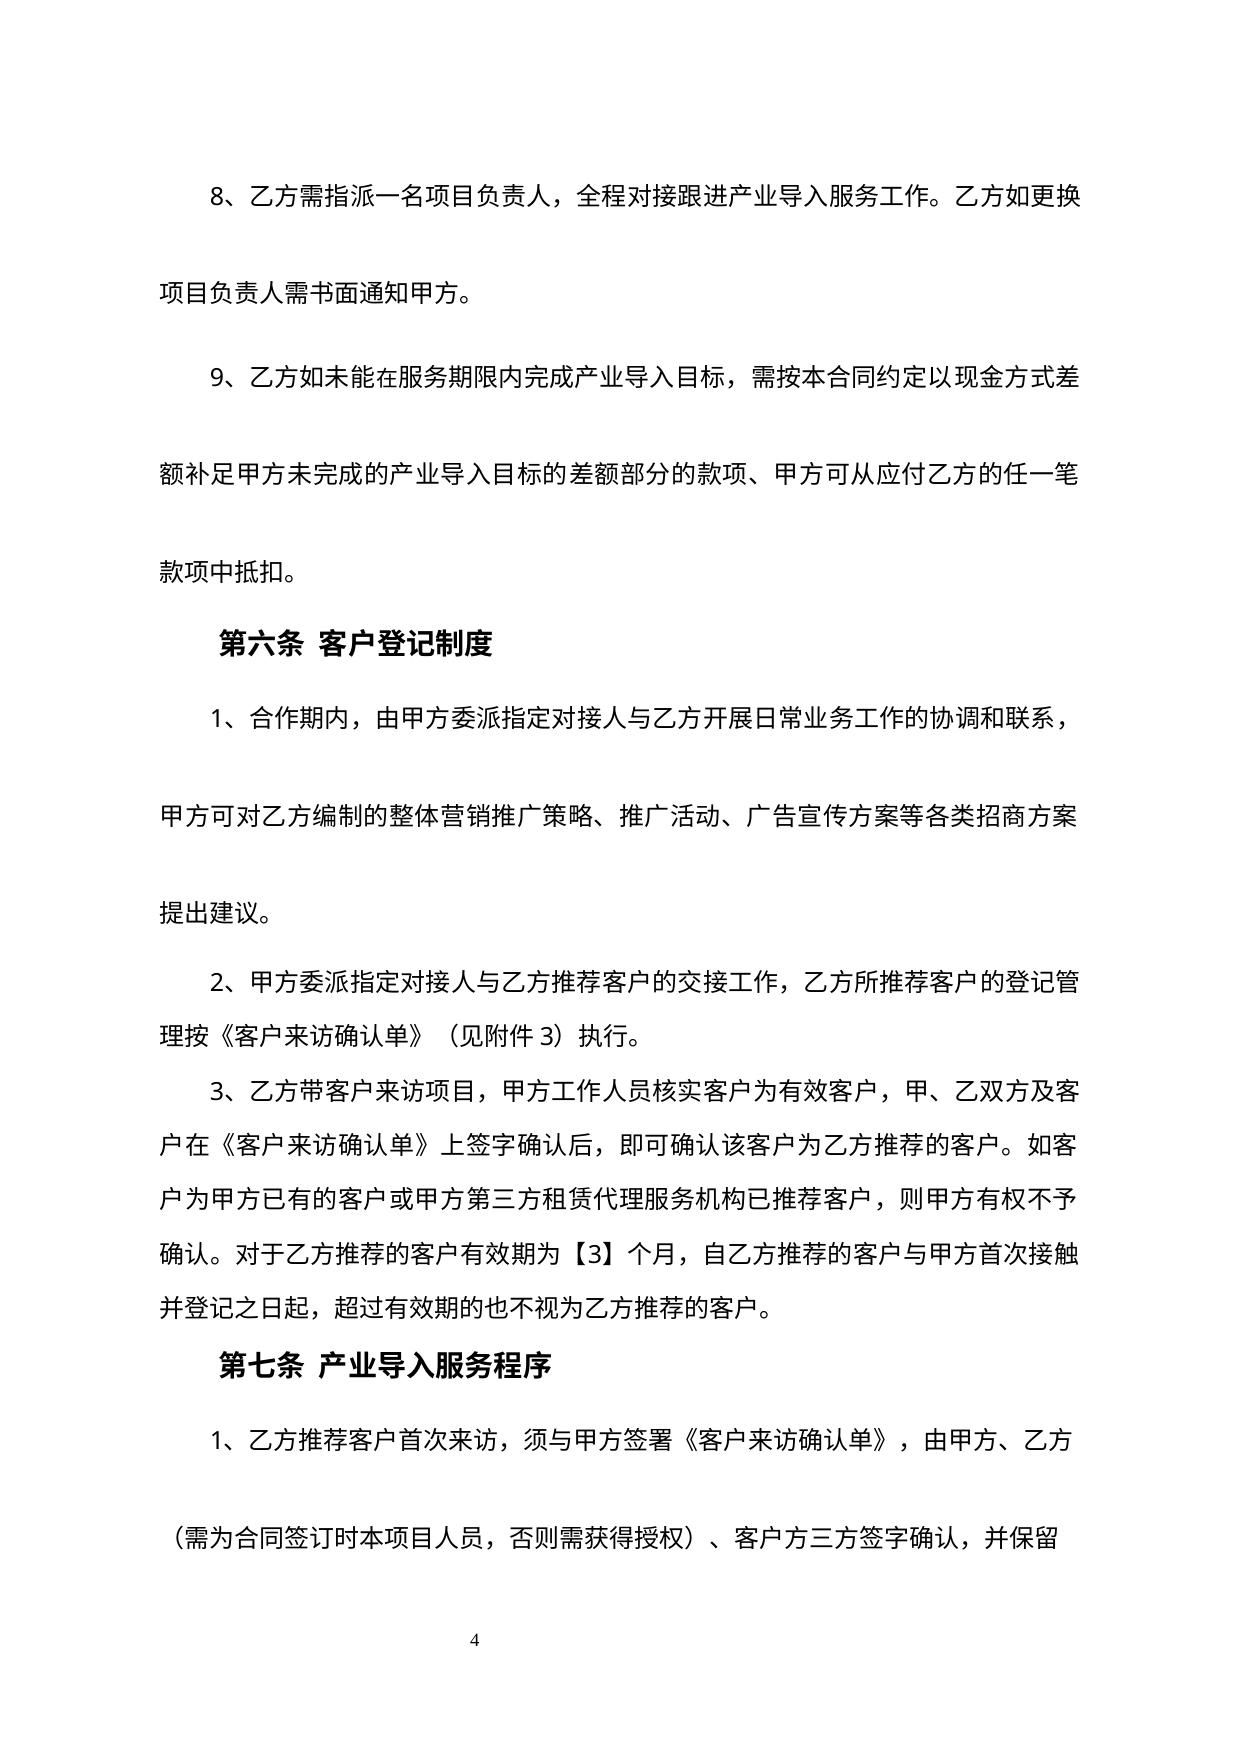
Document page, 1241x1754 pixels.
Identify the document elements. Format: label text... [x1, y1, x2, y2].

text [159, 1406, 1081, 1569]
text 第六条 客户登记制度 [159, 621, 1081, 663]
text 3、乙方带客户来访项目，甲方工作人员核实客户为有效客户，甲、乙双方及客户在《客户来访确认单》上签字确认后，即可确认该客户为乙方推荐的客户。如客户为甲方已有的客户或甲方第三方租赁代理服务机构已推荐客户，则甲方有权不予确认。对于乙方推荐的客户有效期为【3】个月，自乙方推荐的客户与甲方首次接触并登记之日起，超过有效期的也不视为乙方推荐的客户。 [159, 1071, 1081, 1325]
text 1、合作期内，由甲方委派指定对接人与乙方开展日常业务工作的协调和联系，甲方可对乙方编制的整体营销推广策略、推广活动、广告宣传方案等各类招商方案提出建议。 [159, 684, 1081, 944]
text 8、乙方需指派一名项目负责人，全程对接跟进产业导入服务工作。乙方如更换项目负责人需书面通知甲方。 [159, 162, 1081, 324]
text 第七条 产业导入服务程序 [159, 1343, 1081, 1385]
text 2、甲方委派指定对接人与乙方推荐客户的交接工作，乙方所推荐客户的登记管理按《客户来访确认单》（见附件3）执行。 [159, 962, 1081, 1053]
text 9、乙方如未能在服务期限内完成产业导入目标，需按本合同约定以现金方式差额补足甲方未完成的产业导入目标的差额部分的款项、甲方可从应付乙方的任一笔款项中抵扣。 [159, 343, 1081, 603]
